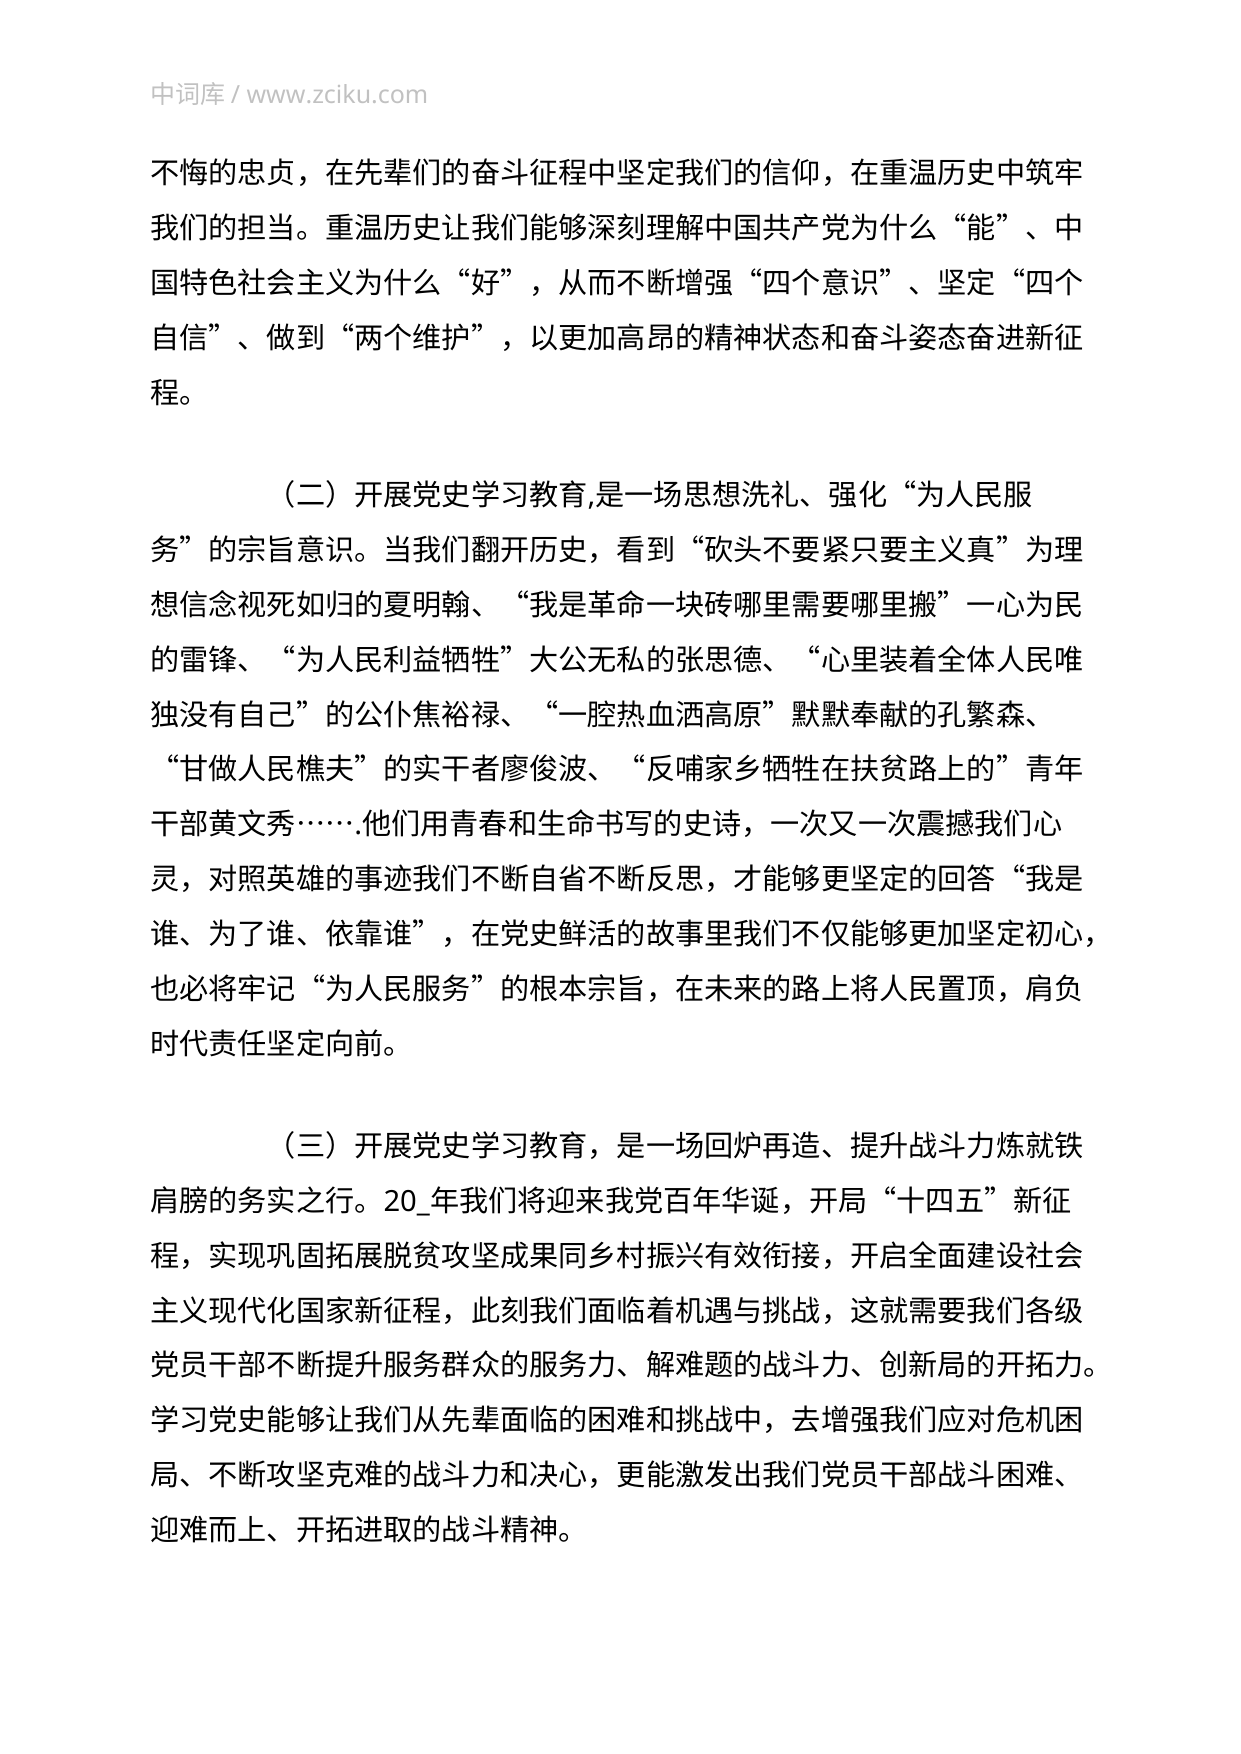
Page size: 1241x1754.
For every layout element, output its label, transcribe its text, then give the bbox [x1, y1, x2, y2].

text （三）开展党史学习教育，是一场回炉再造、提升战斗力炼就铁肩膀的务实之行。20_年我们将迎来我党百年华诞，开局“十四五”新征程，实现巩固拓展脱贫攻坚成果同乡村振兴有效衔接，开启全面建设社会主义现代化国家新征程，此刻我们面临着机遇与挑战，这就需要我们各级党员干部不断提升服务群众的服务力、解难题的战斗力、创新局的开拓力。学习党史能够让我们从先辈面临的困难和挑战中，去增强我们应对危机困局、不断攻坚克难的战斗力和决心，更能激发出我们党员干部战斗困难、迎难而上、开拓进取的战斗精神。 [150, 1122, 1090, 1549]
text （二）开展党史学习教育,是一场思想洗礼、强化“为人民服务”的宗旨意识。当我们翻开历史，看到“砍头不要紧只要主义真”为理想信念视死如归的夏明翰、“我是革命一块砖哪里需要哪里搬”一心为民的雷锋、“为人民利益牺牲”大公无私的张思德、“心里装着全体人民唯独没有自己”的公仆焦裕禄、“一腔热血洒高原”默默奉献的孔繁森、“甘做人民樵夫”的实干者廖俊波、“反哺家乡牺牲在扶贫路上的”青年干部黄文秀…….他们用青春和生命书写的史诗，一次又一次震撼我们心灵，对照英雄的事迹我们不断自省不断反思，才能够更坚定的回答“我是谁、为了谁、依靠谁”，在党史鲜活的故事里我们不仅能够更加坚定初心，也必将牢记“为人民服务”的根本宗旨，在未来的路上将人民置顶，肩负时代责任坚定向前。 [150, 471, 1090, 1063]
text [150, 150, 1090, 412]
